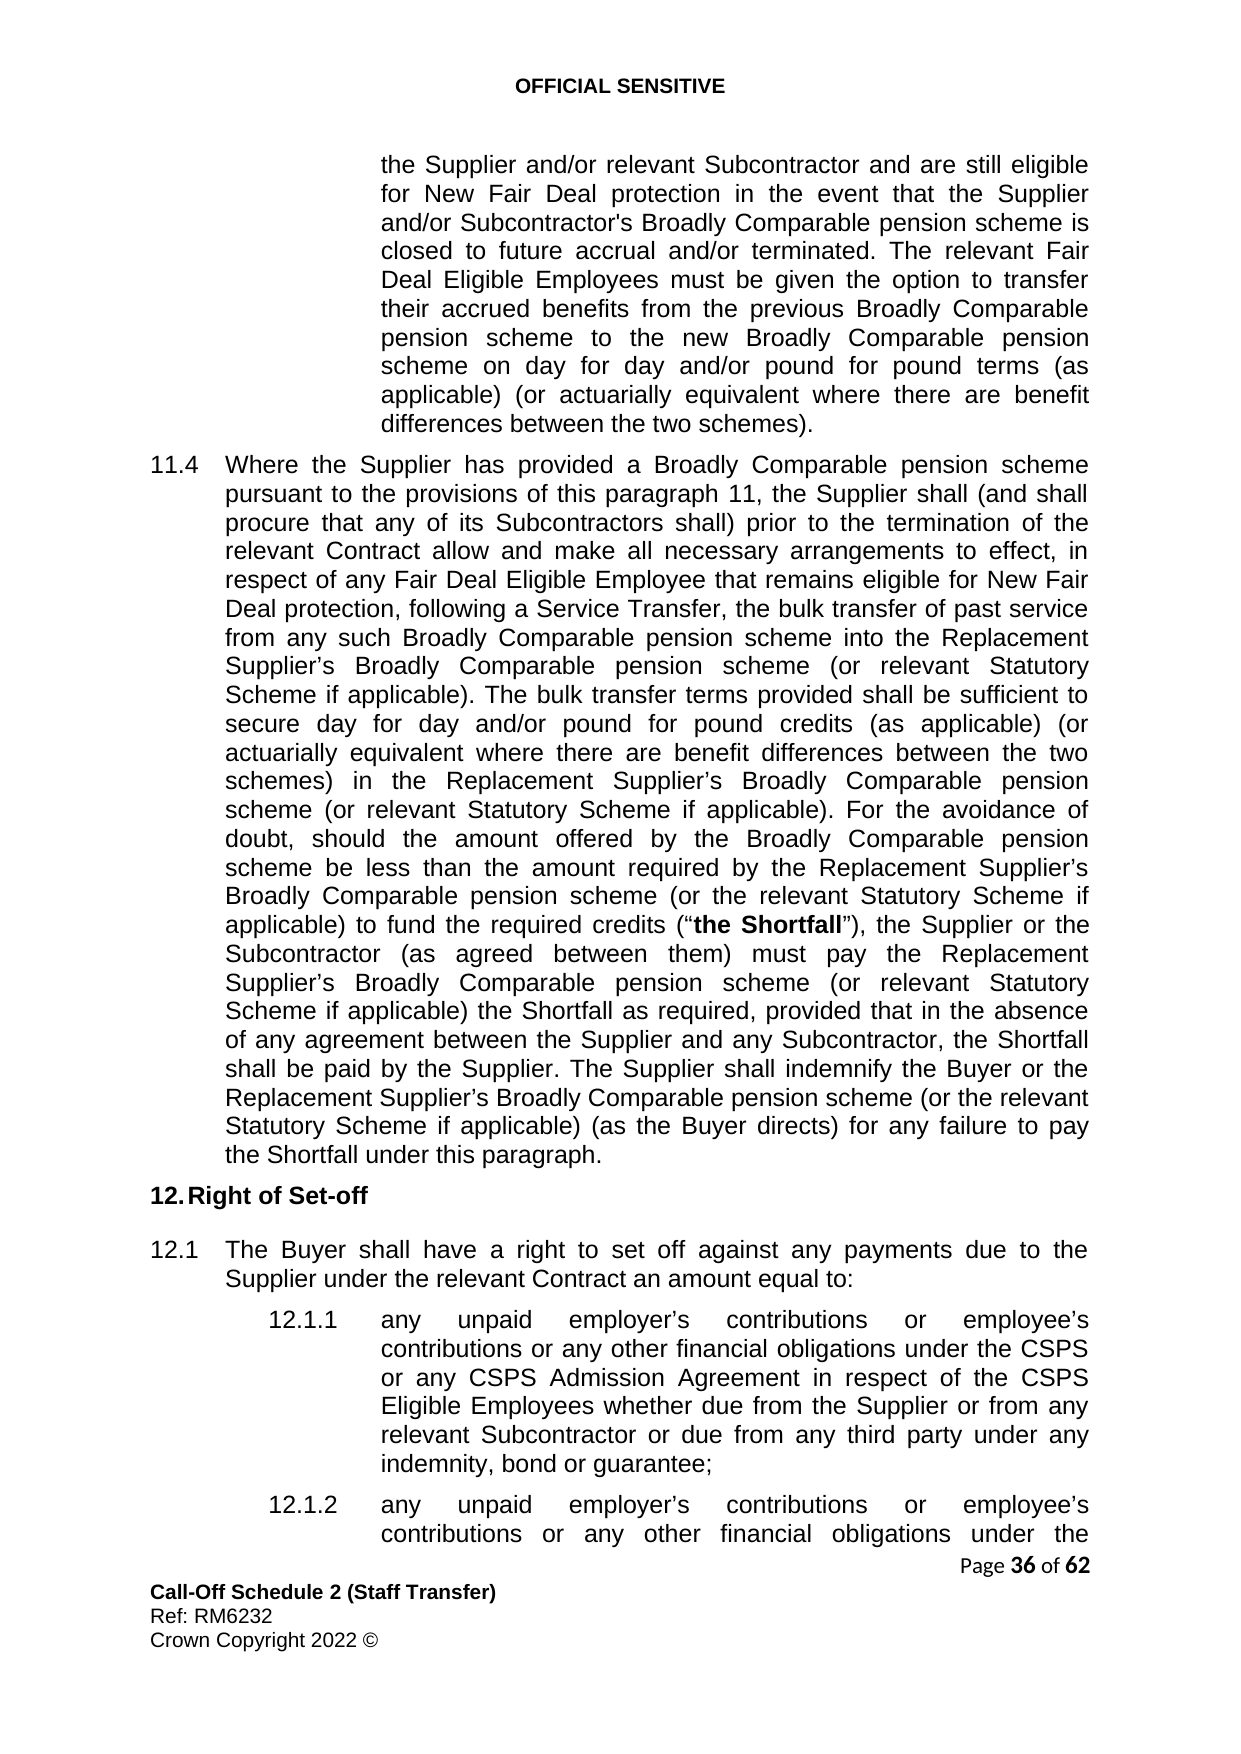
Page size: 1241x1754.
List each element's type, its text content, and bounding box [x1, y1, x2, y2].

list Where the Supplier has provided a Broadly Comparable pension scheme pursuant to the provisions of this paragraph 11, the Supplier shall (and shall procure that any of its Subcontractors shall) prior to the termination of the relevant Contract allow and make all necessary arrangements to effect, in respect of any Fair Deal Eligible Employee that remains eligible for New Fair Deal protection, following a Service Transfer, the bulk transfer of past service from any such Broadly Comparable pension scheme into the Replacement Supplier’s Broadly Comparable pension scheme (or relevant Statutory Scheme if applicable). The bulk transfer terms provided shall be sufficient to secure day for day and/or pound for pound credits (as applicable) (or actuarially equivalent where there are benefit differences between the two schemes) in the Replacement Supplier’s Broadly Comparable pension scheme (or relevant Statutory Scheme if applicable). For the avoidance of doubt, should the amount offered by the Broadly Comparable pension scheme be less than the amount required by the Replacement Supplier’s Broadly Comparable pension scheme (or the relevant Statutory Scheme if applicable) to fund the required credits (“the Shortfall”), the Supplier or the Subcontractor (as agreed between them) must pay the Replacement Supplier’s Broadly Comparable pension scheme (or relevant Statutory Scheme if applicable) the Shortfall as required, provided that in the absence of any agreement between the Supplier and any Subcontractor, the Shortfall shall be paid by the Supplier. The Supplier shall indemnify the Buyer or the Replacement Supplier’s Broadly Comparable pension scheme (or the relevant Statutory Scheme if applicable) (as the Buyer directs) for any failure to pay the Shortfall under this paragraph. [150, 450, 1090, 1169]
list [268, 150, 1090, 437]
list any unpaid employer’s contributions or employee’s contributions or any other financial obligations under the CSPS or any CSPS Admission Agreement in respect of the CSPS Eligible Employees whether due from the Supplier or from any relevant Subcontractor or due from any third party under any indemnity, bond or guarantee; [268, 1305, 1090, 1477]
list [268, 1490, 1090, 1547]
list Right of Set-off [150, 1181, 1090, 1210]
list The Buyer shall have a right to set off against any payments due to the Supplier under the relevant Contract an amount equal to: [150, 1235, 1090, 1292]
